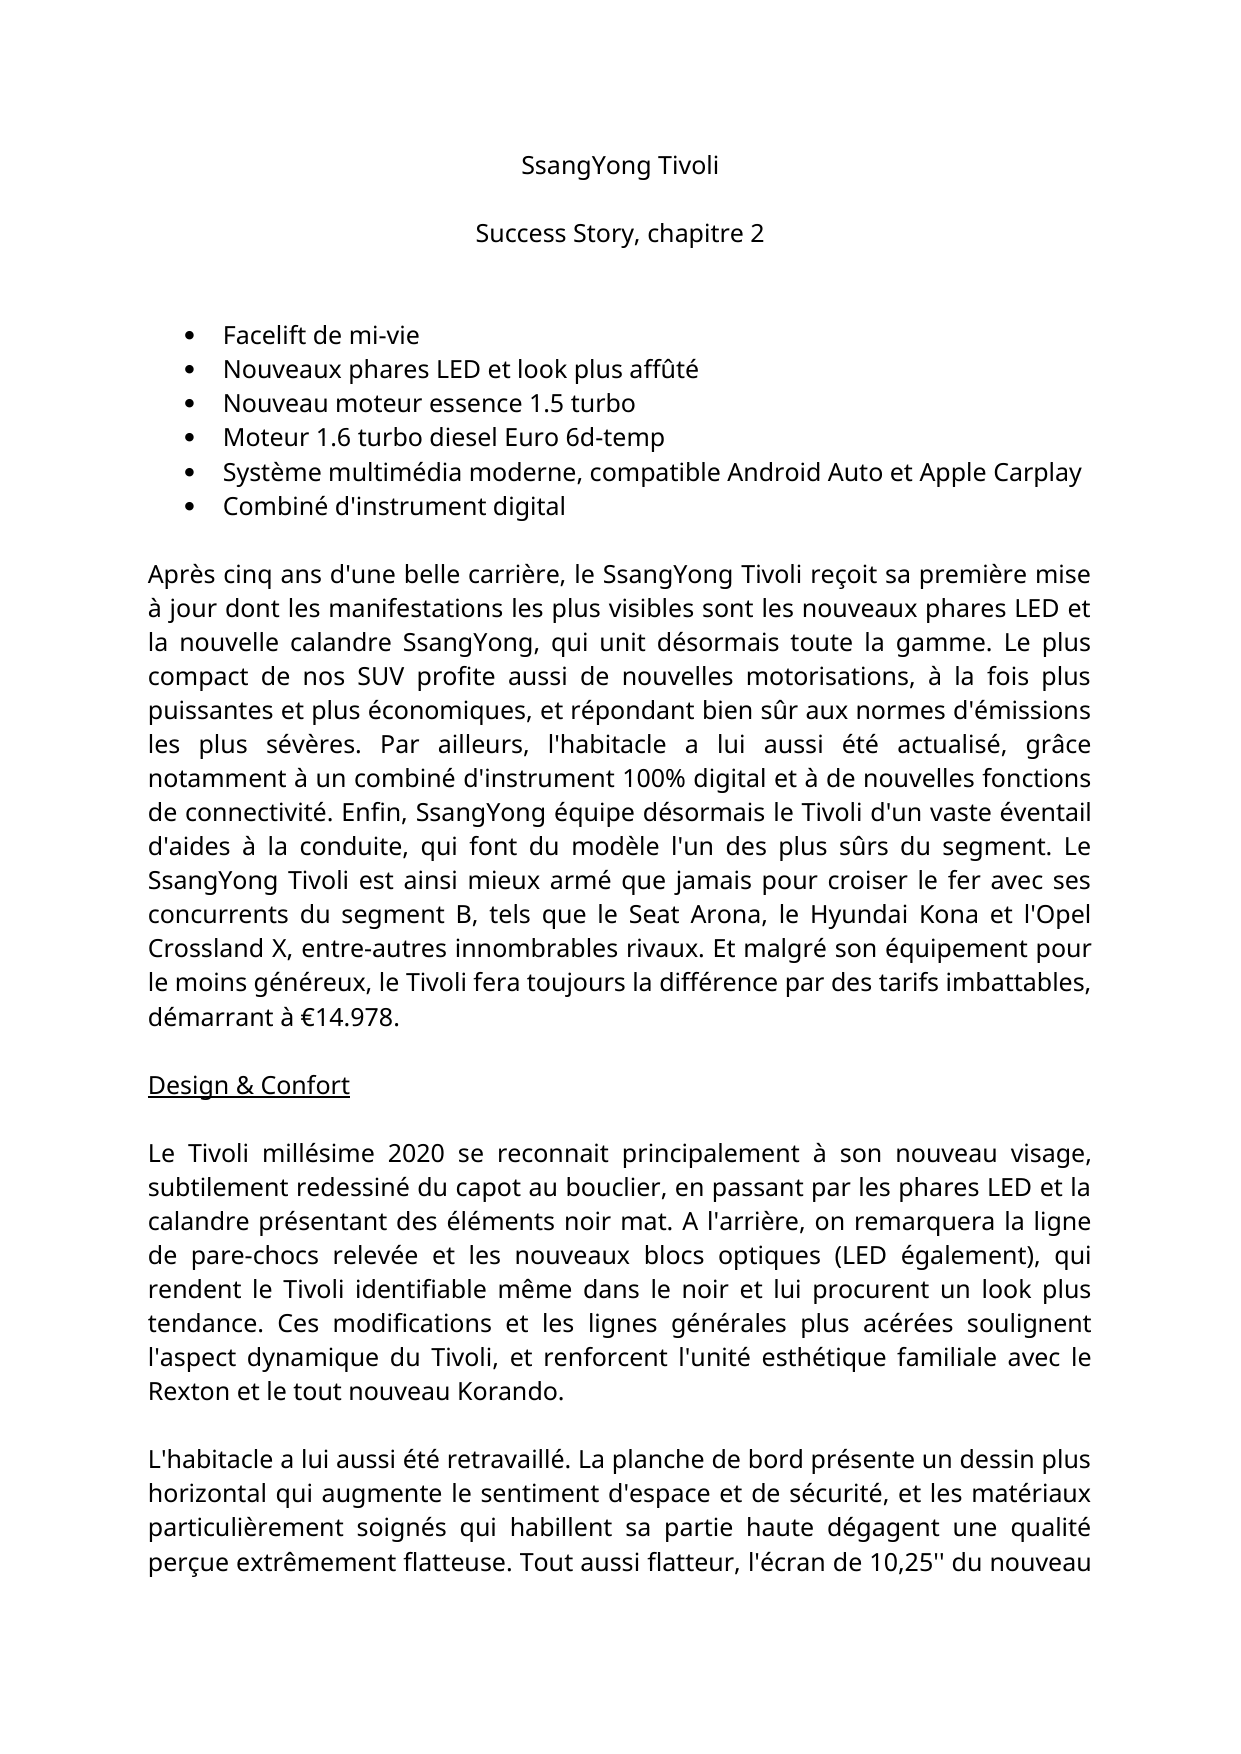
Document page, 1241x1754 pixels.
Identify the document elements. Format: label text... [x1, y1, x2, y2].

list Nouveau moteur essence 1.5 turbo [185, 386, 1093, 420]
list Nouveaux phares LED et look plus affûté [185, 352, 1093, 386]
list Moteur 1.6 turbo diesel Euro 6d-temp [185, 420, 1093, 454]
text SsangYong Tivoli [148, 148, 1093, 182]
list Combiné d'instrument digital [185, 488, 1093, 522]
text Success Story, chapitre 2 [148, 216, 1093, 250]
text Le Tivoli millésime 2020 se reconnait principalement à son nouveau visage, subtilement redessiné du capot au bouclier, en passant par les phares LED et la calandre présentant des éléments noir mat. A l'arrière, on remarquera la ligne de pare-chocs relevée et les nouveaux blocs optiques (LED également), qui rendent le Tivoli identifiable même dans le noir et lui procurent un look plus tendance. Ces modifications et les lignes générales plus acérées soulignent l'aspect dynamique du Tivoli, et renforcent l'unité esthétique familiale avec le Rexton et le tout nouveau Korando. [148, 1135, 1093, 1408]
text Après cinq ans d'une belle carrière, le SsangYong Tivoli reçoit sa première mise à jour dont les manifestations les plus visibles sont les nouveaux phares LED et la nouvelle calandre SsangYong, qui unit désormais toute la gamme. Le plus compact de nos SUV profite aussi de nouvelles motorisations, à la fois plus puissantes et plus économiques, et répondant bien sûr aux normes d'émissions les plus sévères. Par ailleurs, l'habitacle a lui aussi été actualisé, grâce notamment à un combiné d'instrument 100% digital et à de nouvelles fonctions de connectivité. Enfin, SsangYong équipe désormais le Tivoli d'un vaste éventail d'aides à la conduite, qui font du modèle l'un des plus sûrs du segment. Le SsangYong Tivoli est ainsi mieux armé que jamais pour croiser le fer avec ses concurrents du segment B, tels que le Seat Arona, le Hyundai Kona et l'Opel Crossland X, entre-autres innombrables rivaux. Et malgré son équipement pour le moins généreux, le Tivoli fera toujours la différence par des tarifs imbattables, démarrant à €14.978. [148, 556, 1093, 1033]
list Facelift de mi-vie [185, 318, 1093, 352]
text Design & Confort [148, 1067, 1093, 1101]
list Système multimédia moderne, compatible Android Auto et Apple Carplay [185, 454, 1093, 488]
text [148, 1442, 1093, 1578]
